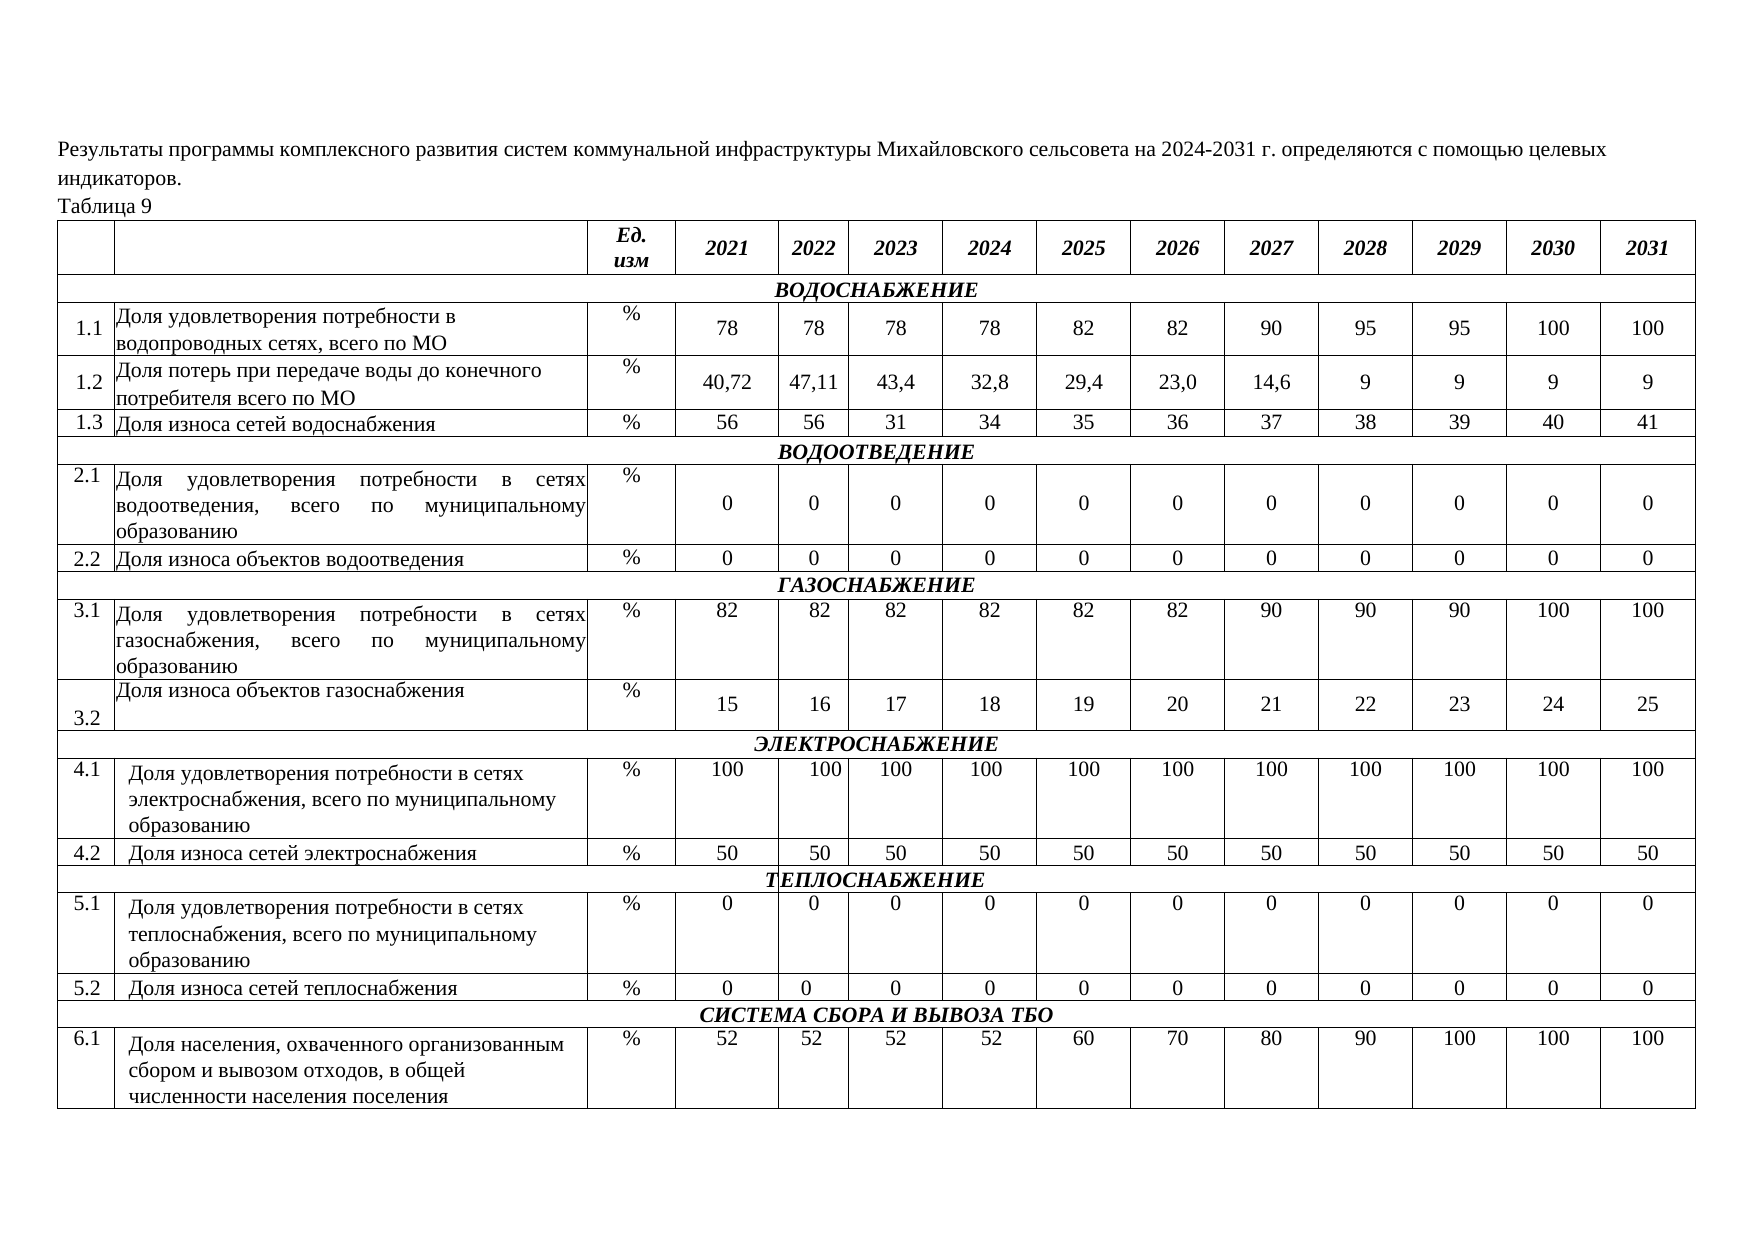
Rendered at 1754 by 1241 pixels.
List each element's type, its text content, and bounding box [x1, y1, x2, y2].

table_header [58, 221, 114, 274]
table_header 2025 [1037, 221, 1130, 274]
table_cell 0 [1413, 893, 1506, 973]
table_cell 78 [779, 303, 848, 355]
table_cell 82 [1037, 303, 1130, 355]
table_cell 100 [1507, 759, 1600, 838]
table_cell 0 [943, 545, 1036, 571]
table_cell % [588, 410, 675, 436]
table_cell 70 [1131, 1028, 1224, 1108]
table_cell 100 [1601, 759, 1695, 838]
table_cell 82 [779, 600, 848, 679]
table_cell ЭЛЕКТРОСНАБЖЕНИЕ [58, 731, 1695, 758]
table_cell 95 [1319, 303, 1412, 355]
table_cell 50 [1225, 839, 1318, 865]
table_cell 25 [1601, 680, 1695, 730]
table_cell 0 [676, 545, 778, 571]
table_cell 50 [676, 839, 778, 865]
table_cell 20 [1131, 680, 1224, 730]
table_cell 4.1 [58, 759, 114, 838]
table_cell 3.1 [58, 600, 114, 679]
table_cell 100 [1037, 759, 1130, 838]
table_cell ГАЗОСНАБЖЕНИЕ [58, 572, 1695, 599]
table_cell 1.3 [58, 410, 114, 436]
table_cell 0 [1601, 893, 1695, 973]
table_cell Доля населения, охваченного организованным сбором и вывозом отходов, в общей численности населения поселения [115, 1028, 587, 1108]
table_header 2021 [676, 221, 778, 274]
table_cell % [588, 974, 675, 1000]
table_cell 0 [849, 974, 942, 1000]
table_cell Доля износа сетей водоснабжения [115, 410, 587, 436]
table_cell % [588, 600, 675, 679]
table_cell 5.1 [58, 893, 114, 973]
table_cell 0 [779, 974, 848, 1000]
table_header 2029 [1413, 221, 1506, 274]
table_header [115, 221, 587, 274]
table_cell 50 [779, 839, 848, 865]
table_cell 78 [849, 303, 942, 355]
table_cell 82 [1037, 600, 1130, 679]
table_cell 0 [1413, 465, 1506, 544]
table_cell 0 [1413, 974, 1506, 1000]
table_cell ВОДООТВЕДЕНИЕ [58, 437, 1695, 464]
table_cell 34 [943, 410, 1036, 436]
table_cell 32,8 [943, 356, 1036, 409]
table_cell 52 [676, 1028, 778, 1108]
table_header Ед. изм [588, 221, 675, 274]
table_cell 6.1 [58, 1028, 114, 1108]
table_cell 100 [1507, 1028, 1600, 1108]
table_cell 14,6 [1225, 356, 1318, 409]
table_cell 0 [676, 465, 778, 544]
table_cell 60 [1037, 1028, 1130, 1108]
table_cell 100 [849, 759, 942, 838]
table_cell Доля износа сетей теплоснабжения [115, 974, 587, 1000]
table_cell Доля износа объектов водоотведения [115, 545, 587, 571]
table_cell 100 [779, 759, 848, 838]
table_header 2022 [779, 221, 848, 274]
table_cell 40 [1507, 410, 1600, 436]
table_cell 37 [1225, 410, 1318, 436]
table_cell 23 [1413, 680, 1506, 730]
table_cell 2.1 [58, 465, 114, 544]
table_cell 90 [1413, 600, 1506, 679]
table_cell 100 [1507, 303, 1600, 355]
table_cell 0 [1601, 545, 1695, 571]
text Результаты программы комплексного развития систем коммунальной инфраструктуры Михайловского сельсовета на 2024-2031 г. определяются с помощью целевых индикаторов. [57, 133, 1696, 191]
table_cell 82 [943, 600, 1036, 679]
table_cell 0 [1507, 465, 1600, 544]
table_cell 31 [849, 410, 942, 436]
table_cell 3.2 [58, 680, 114, 730]
table_cell 0 [676, 893, 778, 973]
table_cell 5.2 [58, 974, 114, 1000]
table_cell 82 [849, 600, 942, 679]
table_cell 56 [779, 410, 848, 436]
table_cell 52 [779, 1028, 848, 1108]
table_cell 0 [1037, 893, 1130, 973]
table_cell 29,4 [1037, 356, 1130, 409]
table_cell 0 [1601, 465, 1695, 544]
table_cell 0 [1131, 545, 1224, 571]
table_cell 0 [1037, 465, 1130, 544]
table_cell 100 [943, 759, 1036, 838]
table_cell 0 [943, 974, 1036, 1000]
table_cell 0 [779, 545, 848, 571]
table_cell 0 [676, 974, 778, 1000]
table_cell 0 [1037, 545, 1130, 571]
table_cell 0 [1413, 545, 1506, 571]
table_cell 100 [1225, 759, 1318, 838]
table_cell 0 [1507, 545, 1600, 571]
table_cell 9 [1601, 356, 1695, 409]
table_cell 0 [1319, 465, 1412, 544]
table_cell Доля износа сетей электроснабжения [115, 839, 587, 865]
table_cell 0 [849, 893, 942, 973]
table_cell 2.2 [58, 545, 114, 571]
table_cell 0 [1507, 893, 1600, 973]
table_cell 41 [1601, 410, 1695, 436]
table_cell ЕПЛОСНАБЖЕНИЕ [779, 866, 1695, 892]
table_cell % [588, 680, 675, 730]
table_cell 95 [1413, 303, 1506, 355]
table_cell 0 [943, 893, 1036, 973]
table_cell 0 [1601, 974, 1695, 1000]
table_cell 23,0 [1131, 356, 1224, 409]
table_cell 78 [676, 303, 778, 355]
table_cell 0 [779, 893, 848, 973]
table_cell Доля удовлетворения потребности в сетях теплоснабжения, всего по муниципальному образованию [115, 893, 587, 973]
table_cell 18 [943, 680, 1036, 730]
table_cell 0 [1037, 974, 1130, 1000]
table_cell 0 [1319, 893, 1412, 973]
table_cell Доля потерь при передаче воды до конечного потребителя всего по МО [115, 356, 587, 409]
table_cell % [588, 1028, 675, 1108]
table_cell 1.2 [58, 356, 114, 409]
table_cell Доля удовлетворения потребности в сетях электроснабжения, всего по муниципальному образованию [115, 759, 587, 838]
table_header 2027 [1225, 221, 1318, 274]
table_cell 90 [1319, 1028, 1412, 1108]
table_cell 0 [779, 465, 848, 544]
table_cell 0 [1507, 974, 1600, 1000]
table_cell 100 [1507, 600, 1600, 679]
table_cell 0 [849, 545, 942, 571]
table_cell 82 [1131, 303, 1224, 355]
table_cell 82 [676, 600, 778, 679]
table_cell Доля удовлетворения потребности в сетях водоотведения, всего по муниципальному образованию [115, 465, 587, 544]
table_cell 0 [1319, 545, 1412, 571]
table_cell 50 [1319, 839, 1412, 865]
table_cell 47,11 [779, 356, 848, 409]
table_cell 50 [1507, 839, 1600, 865]
table_cell 100 [1601, 1028, 1695, 1108]
table_cell 90 [1225, 600, 1318, 679]
table_cell 50 [1413, 839, 1506, 865]
table_cell 0 [1319, 974, 1412, 1000]
table_cell 100 [676, 759, 778, 838]
table_cell 100 [1601, 600, 1695, 679]
table_cell 4.2 [58, 839, 114, 865]
table_cell 90 [1319, 600, 1412, 679]
table_cell % [588, 465, 675, 544]
table_cell Т [58, 866, 778, 892]
table_cell 82 [1131, 600, 1224, 679]
table_cell 0 [1225, 465, 1318, 544]
table_header 2030 [1507, 221, 1600, 274]
table_cell СИСТЕМА СБОРА И ВЫВОЗА ТБО [58, 1001, 1695, 1027]
table_header 2024 [943, 221, 1036, 274]
table_cell % [588, 893, 675, 973]
table_cell 0 [943, 465, 1036, 544]
table_cell ВОДОСНАБЖЕНИЕ [58, 275, 1695, 302]
table_cell 52 [943, 1028, 1036, 1108]
table_cell 9 [1507, 356, 1600, 409]
table_cell 0 [849, 465, 942, 544]
table_cell 40,72 [676, 356, 778, 409]
table_cell % [588, 759, 675, 838]
table_cell 43,4 [849, 356, 942, 409]
table_cell % [588, 839, 675, 865]
table_cell 9 [1413, 356, 1506, 409]
table_cell 100 [1413, 759, 1506, 838]
table_cell 80 [1225, 1028, 1318, 1108]
table_cell 52 [849, 1028, 942, 1108]
table_cell 9 [1319, 356, 1412, 409]
table_cell 100 [1413, 1028, 1506, 1108]
table_cell 36 [1131, 410, 1224, 436]
table_cell 35 [1037, 410, 1130, 436]
table_cell % [588, 356, 675, 409]
table_header 2031 [1601, 221, 1695, 274]
table_cell 21 [1225, 680, 1318, 730]
table_cell 16 [779, 680, 848, 730]
table_cell Доля удовлетворения потребности в водопроводных сетях, всего по МО [115, 303, 587, 355]
table_cell 100 [1131, 759, 1224, 838]
table_cell 100 [1319, 759, 1412, 838]
table_cell 50 [1037, 839, 1130, 865]
table_cell 38 [1319, 410, 1412, 436]
table_cell % [588, 545, 675, 571]
table_cell 0 [1225, 893, 1318, 973]
table_cell 0 [1225, 545, 1318, 571]
table_cell % [588, 303, 675, 355]
table_cell Доля удовлетворения потребности в сетях газоснабжения, всего по муниципальному образованию [115, 600, 587, 679]
table_cell 0 [1131, 465, 1224, 544]
table_header 2028 [1319, 221, 1412, 274]
table_cell 17 [849, 680, 942, 730]
table_cell Доля износа объектов газоснабжения [115, 680, 587, 730]
text Таблица 9 [57, 191, 1696, 220]
table_cell 15 [676, 680, 778, 730]
table_cell 50 [849, 839, 942, 865]
table_cell 50 [1131, 839, 1224, 865]
table_cell 0 [1131, 974, 1224, 1000]
table_cell 50 [943, 839, 1036, 865]
table_cell 78 [943, 303, 1036, 355]
table_cell 19 [1037, 680, 1130, 730]
table_cell 1.1 [58, 303, 114, 355]
table_cell 0 [1225, 974, 1318, 1000]
table_cell 100 [1601, 303, 1695, 355]
table_cell 39 [1413, 410, 1506, 436]
table_cell 0 [1131, 893, 1224, 973]
table_cell 24 [1507, 680, 1600, 730]
table_cell 22 [1319, 680, 1412, 730]
table_cell 90 [1225, 303, 1318, 355]
table_header 2026 [1131, 221, 1224, 274]
table_cell 50 [1601, 839, 1695, 865]
table_cell 56 [676, 410, 778, 436]
table_header 2023 [849, 221, 942, 274]
